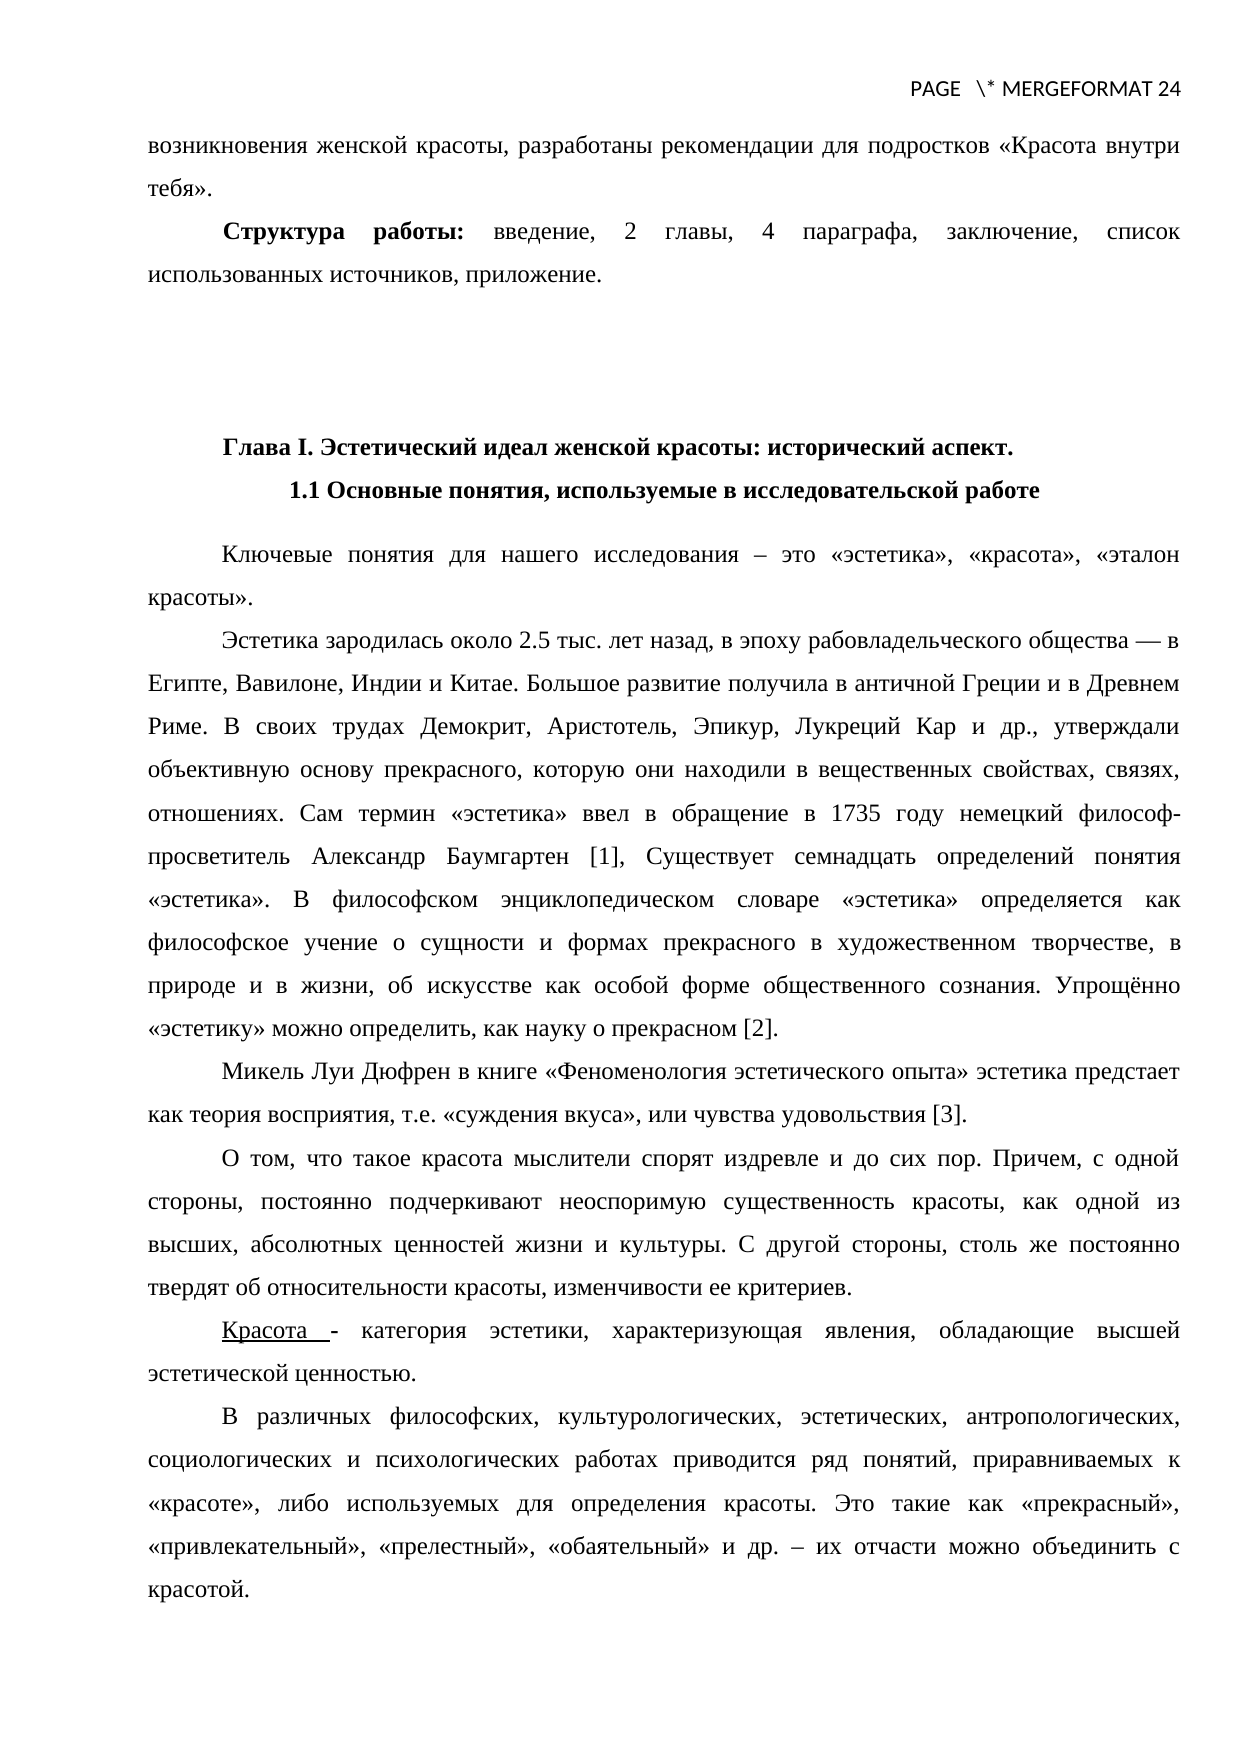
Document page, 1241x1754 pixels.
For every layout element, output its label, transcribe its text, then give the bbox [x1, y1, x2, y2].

text Глава I. Эстетический идеал женской красоты: исторический аспект. [148, 432, 1181, 461]
text В различных философских, культурологических, эстетических, антропологических, социологических и психологических работах приводится ряд понятий, приравниваемых к «красоте», либо используемых для определения красоты. Это такие как «прекрасный», «привлекательный», «прелестный», «обаятельный» и др. – их отчасти можно объединить с красотой. [148, 1401, 1181, 1603]
text О том, что такое красота мыслители спорят издревле и до сих пор. Причем, с одной стороны, постоянно подчеркивают неоспоримую существенность красоты, как одной из высших, абсолютных ценностей жизни и культуры. С другой стороны, столь же постоянно твердят об относительности красоты, изменчивости ее критериев. [148, 1143, 1181, 1301]
text 1.1 Основные понятия, используемые в исследовательской работе [148, 475, 1181, 504]
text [148, 130, 1181, 202]
text Микель Луи Дюфрен в книге «Феноменология эстетического опыта» эстетика предстает как теория восприятия, т.е. «суждения вкуса», или чувства удовольствия [3]. [148, 1056, 1181, 1128]
text Красота - категория эстетики, характеризующая явления, обладающие высшей эстетической ценностью. [148, 1315, 1181, 1387]
text Ключевые понятия для нашего исследования – это «эстетика», «красота», «эталон красоты». [148, 539, 1181, 611]
text Структура работы: введение, 2 главы, 4 параграфа, заключение, список использованных источников, приложение. [148, 216, 1181, 288]
text Эстетика зародилась около 2.5 тыс. лет назад, в эпоху рабовладельческого общества — в Египте, Вавилоне, Индии и Китае. Большое развитие получила в античной Греции и в Древнем Риме. В своих трудах Демокрит, Аристотель, Эпикур, Лукреций Кар и др., утверждали объективную основу прекрасного, которую они находили в вещественных свойствах, связях, отношениях. Сам термин «эстетика» ввел в обращение в 1735 году немецкий философ-просветитель Александр Баумгартен [1], Существует семнадцать определений понятия «эстетика». В философском энциклопедическом словаре «эстетика» определяется как философское учение о сущности и формах прекрасного в художественном творчестве, в природе и в жизни, об искусстве как особой форме общественного сознания. Упрощённо «эстетику» можно определить, как науку о прекрасном [2]. [148, 625, 1181, 1042]
